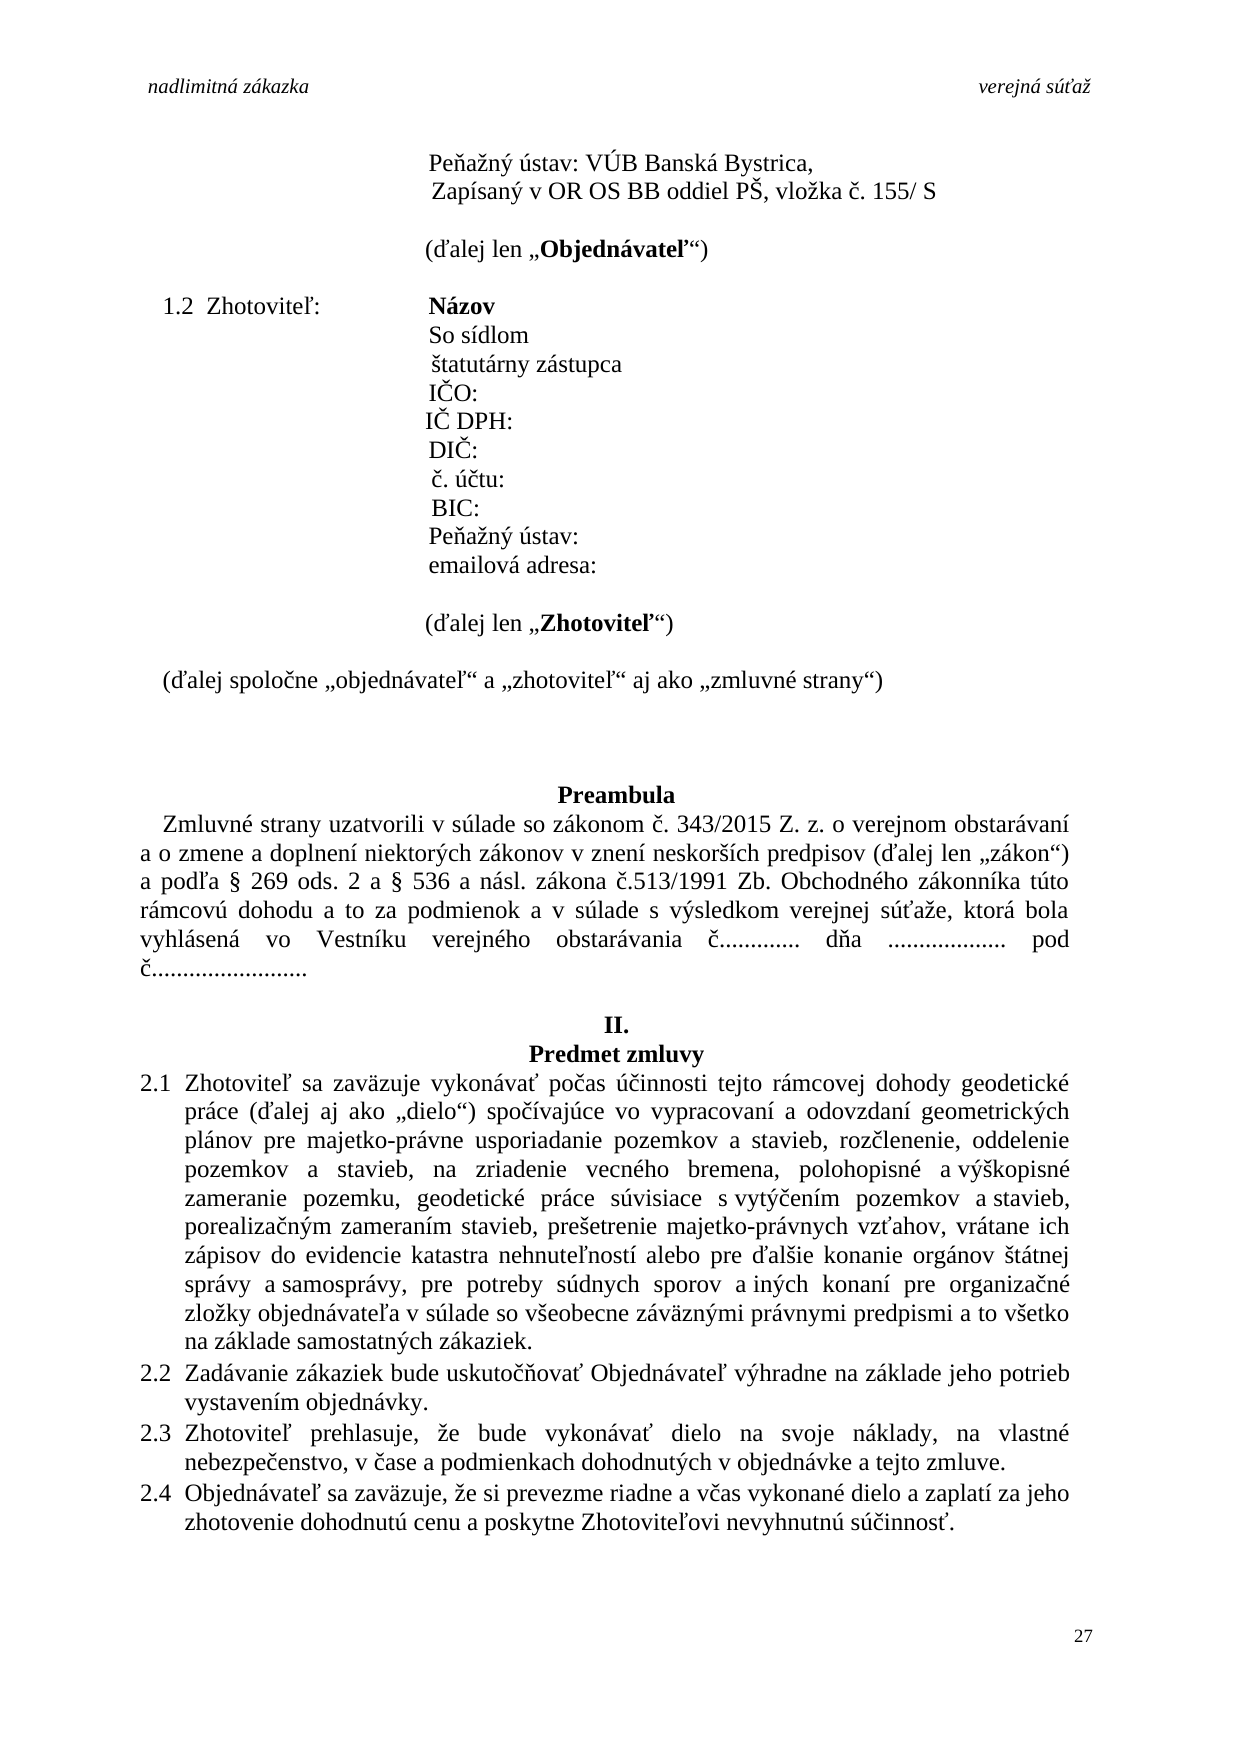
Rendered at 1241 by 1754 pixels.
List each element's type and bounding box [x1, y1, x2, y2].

table_header [133, 148, 1240, 1588]
